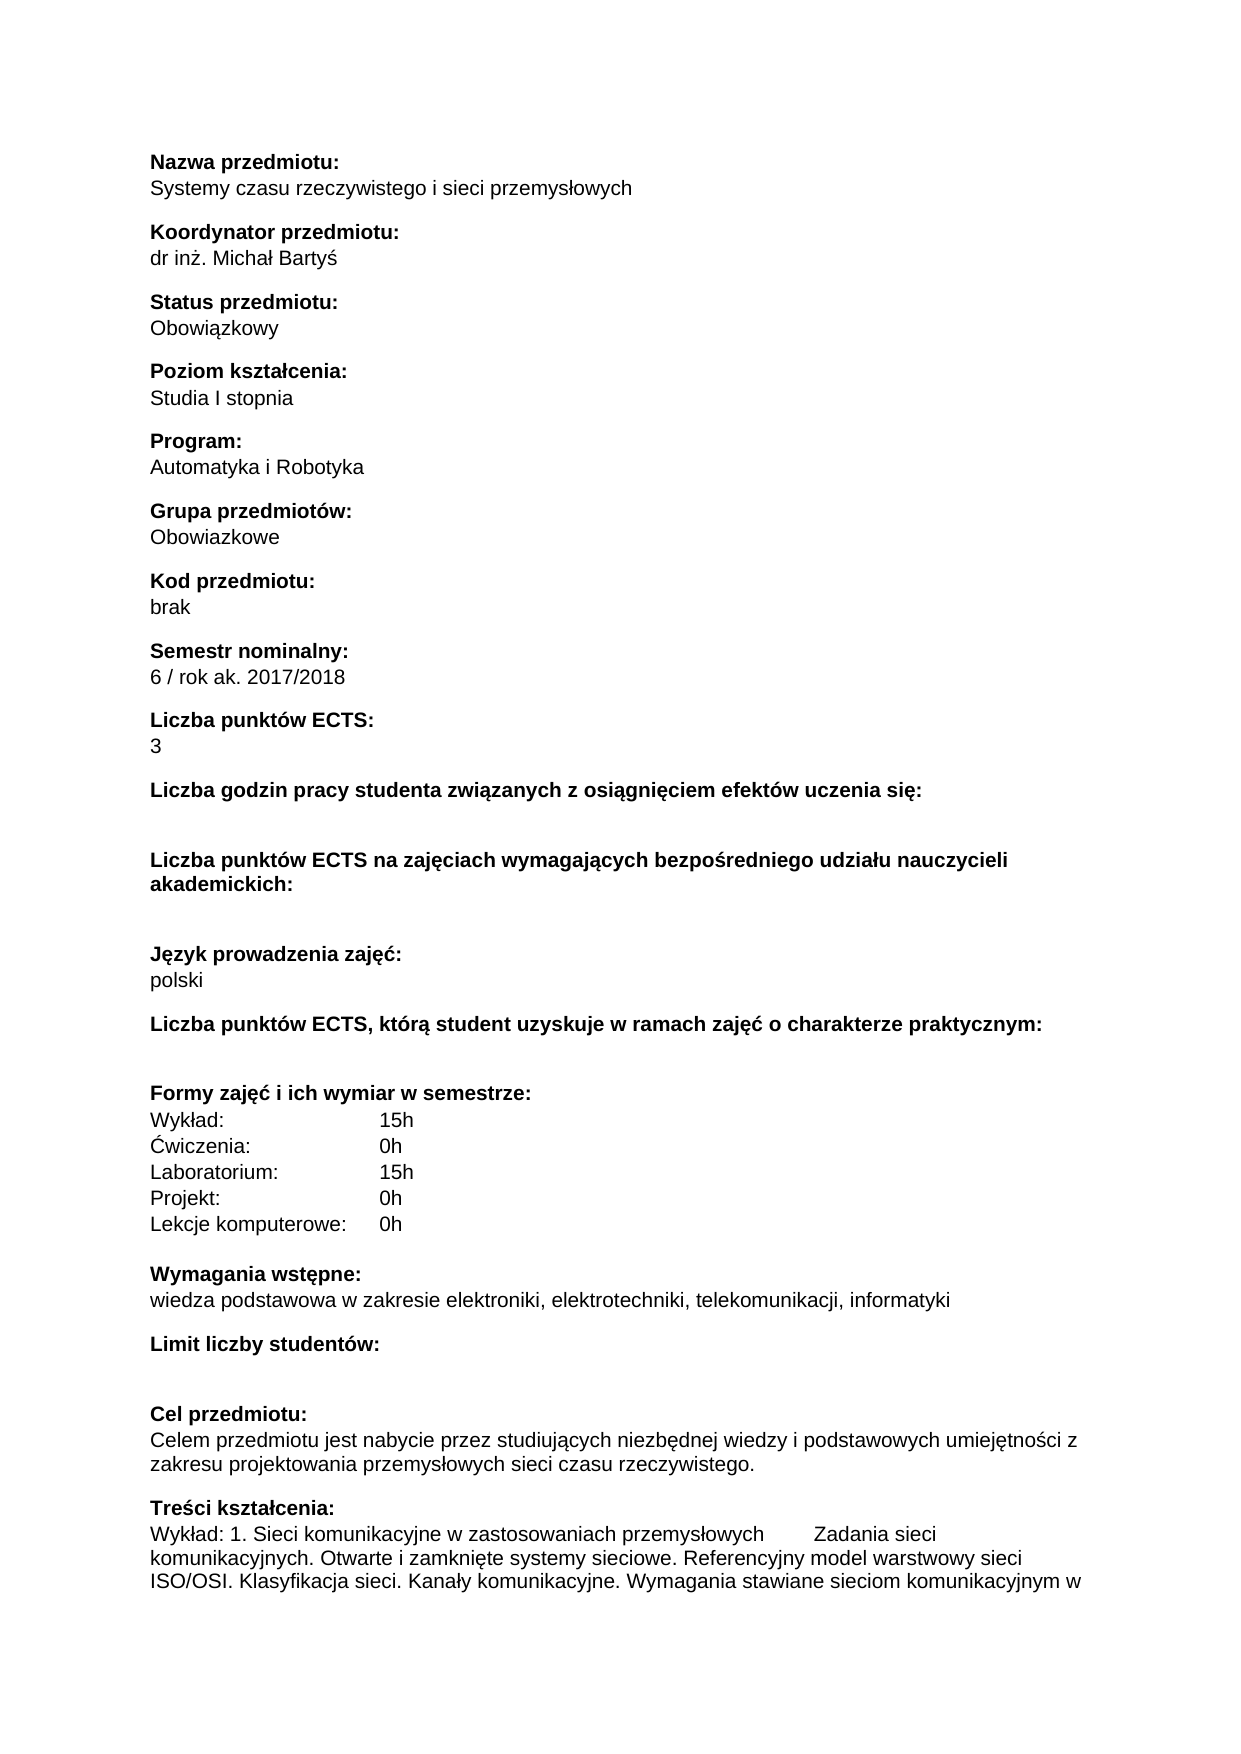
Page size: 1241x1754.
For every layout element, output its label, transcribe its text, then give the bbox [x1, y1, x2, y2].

text Kod przedmiotu: [150, 569, 1090, 593]
text Studia I stopnia [150, 385, 1090, 409]
text Wymagania wstępne: [150, 1262, 1090, 1286]
text Status przedmiotu: [150, 289, 1090, 313]
text Program: [150, 429, 1090, 453]
text Automatyka i Robotyka [150, 455, 1090, 479]
table_cell Ćwiczenia: [140, 1134, 367, 1158]
table_cell 0h [369, 1210, 597, 1236]
text Koordynator przedmiotu: [150, 220, 1090, 244]
text Liczba punktów ECTS: [150, 708, 1090, 732]
text Liczba punktów ECTS na zajęciach wymagających bezpośredniego udziału nauczycieli akademickich: [150, 848, 1090, 896]
table_cell Lekcje komputerowe: [140, 1212, 367, 1236]
text dr inż. Michał Bartyś [150, 246, 1090, 270]
text Celem przedmiotu jest nabycie przez studiujących niezbędnej wiedzy i podstawowych umiejętności z zakresu projektowania przemysłowych sieci czasu rzeczywistego. [150, 1428, 1090, 1476]
text wiedza podstawowa w zakresie elektroniki, elektrotechniki, telekomunikacji, informatyki [150, 1288, 1090, 1312]
text Język prowadzenia zajęć: [150, 942, 1090, 966]
text Liczba godzin pracy studenta związanych z osiągnięciem efektów uczenia się: [150, 778, 1090, 802]
text Grupa przedmiotów: [150, 499, 1090, 523]
table_header 15h [369, 1108, 597, 1132]
text Limit liczby studentów: [150, 1332, 1090, 1356]
text Semestr nominalny: [150, 638, 1090, 662]
table_cell Laboratorium: [140, 1160, 367, 1184]
text Systemy czasu rzeczywistego i sieci przemysłowych [150, 176, 1090, 200]
text Cel przedmiotu: [150, 1402, 1090, 1426]
table_cell 0h [369, 1184, 597, 1210]
text Liczba punktów ECTS, którą student uzyskuje w ramach zajęć o charakterze praktycznym: [150, 1011, 1090, 1035]
text Nazwa przedmiotu: [150, 150, 1090, 174]
text brak [150, 595, 1090, 619]
text Obowiązkowy [150, 316, 1090, 339]
text Obowiazkowe [150, 525, 1090, 549]
text polski [150, 968, 1090, 992]
table_cell 15h [369, 1158, 597, 1184]
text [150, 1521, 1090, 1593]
table_cell 0h [369, 1132, 597, 1158]
table_cell Projekt: [140, 1186, 367, 1210]
table_header Wykład: [140, 1108, 367, 1132]
text 6 / rok ak. 2017/2018 [150, 664, 1090, 688]
text Poziom kształcenia: [150, 359, 1090, 383]
text Treści kształcenia: [150, 1495, 1090, 1519]
text 3 [150, 734, 1090, 758]
text Formy zajęć i ich wymiar w semestrze: [150, 1081, 1090, 1105]
